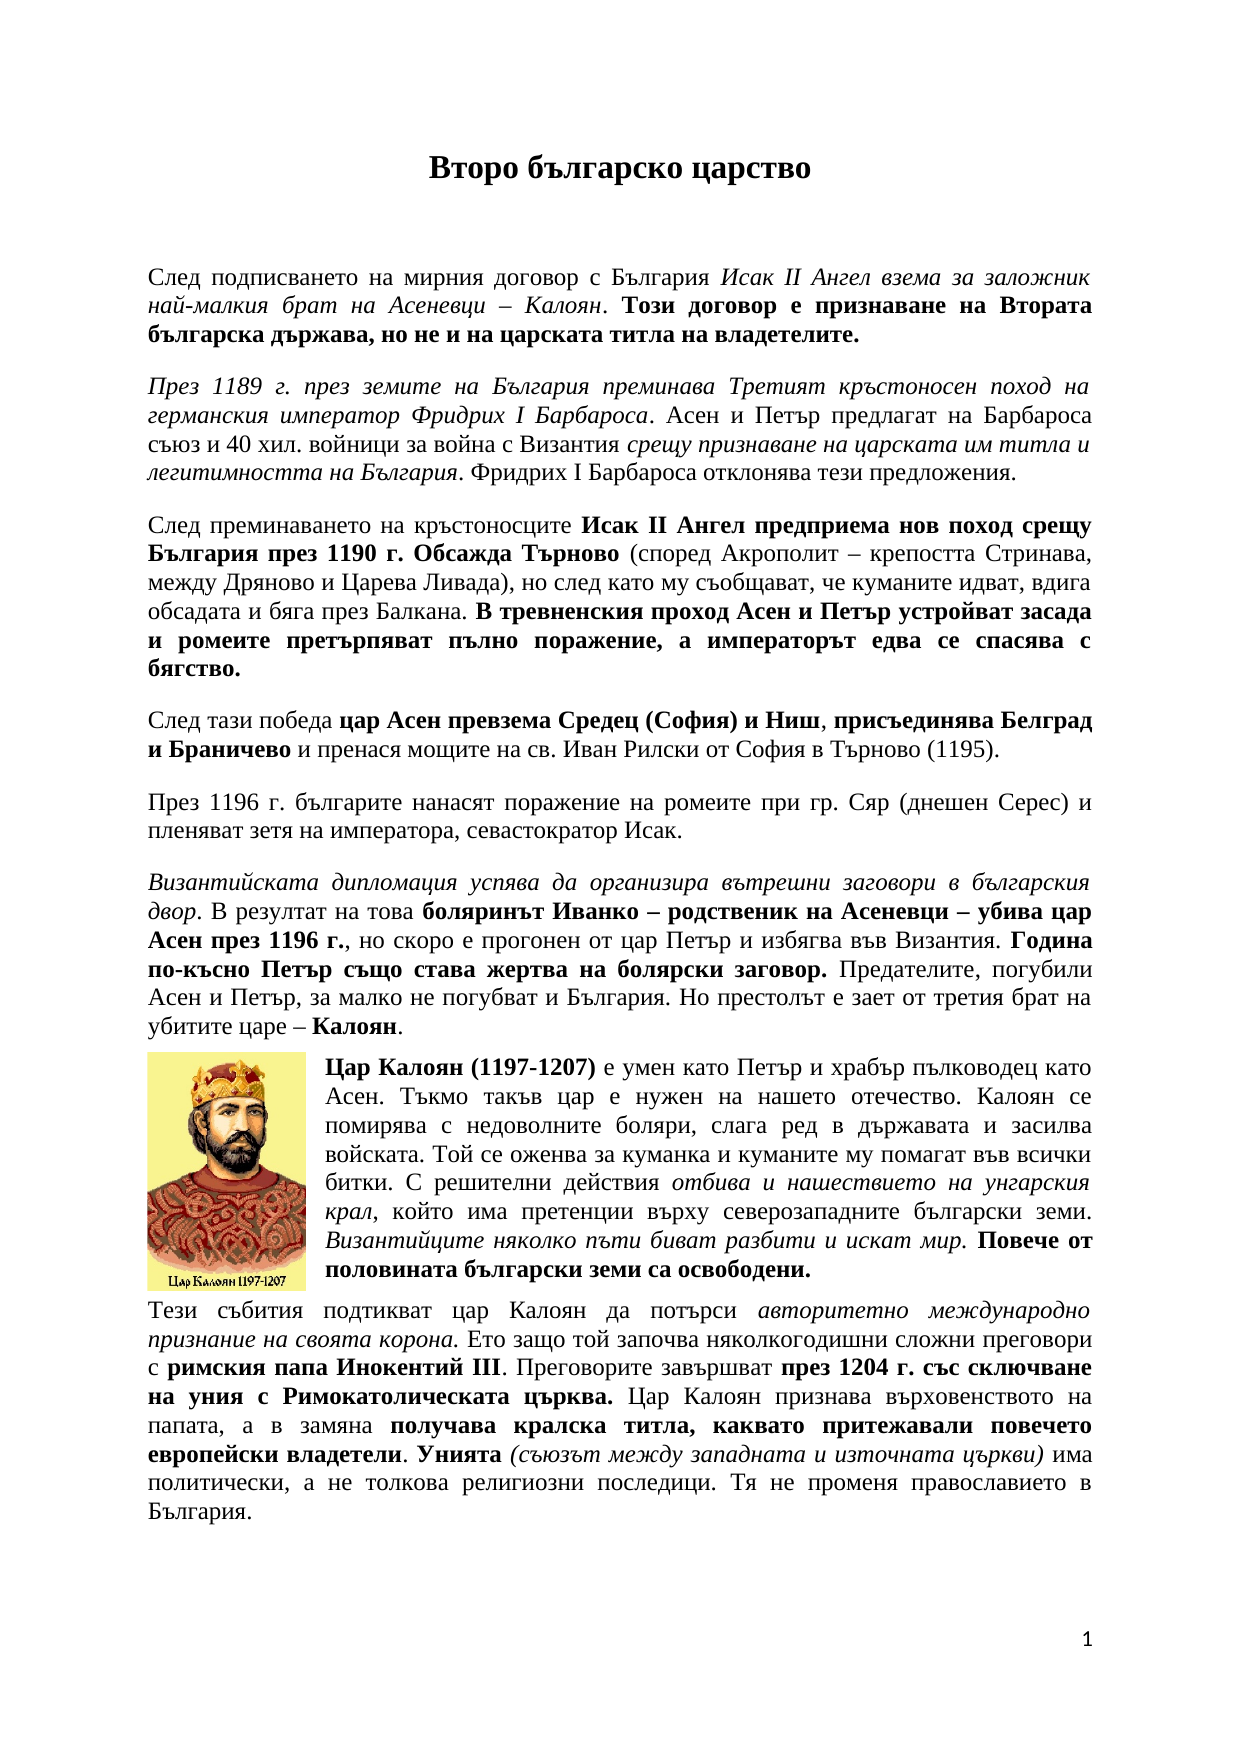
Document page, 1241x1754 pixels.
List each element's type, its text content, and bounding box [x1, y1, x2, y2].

text Тези събития подтикват цар Калоян да потърси авторитетно международно признание на своята корона. Ето защо той започва няколкогодишни сложни преговори с римския папа Инокентий III. Преговорите завършват през 1204 г. със сключване на уния с Римокатолическата църква. Цар Калоян признава върховенството на папата, а в замяна получава кралска титла, каквато притежавали повечето европейски владетели. Унията (съюзът между западната и източната църкви) има политически, а не толкова религиозни последици. Тя не променя православието в България. [148, 1295, 1093, 1525]
text След тази победа цар Асен превзема Средец (София) и Ниш, присъединява Белград и Браничево и пренася мощите на св. Иван Рилски от София в Търново (1195). [148, 706, 1093, 763]
text След подписването на мирния договор с България Исак ІІ Ангел взема за заложник най-малкия брат на Асеневци – Калоян. Този договор е признаване на Втората българска държава, но не и на царската титла на владетелите. [148, 262, 1093, 348]
text Цар Калоян (1197-1207) е умен като Петър и храбър пълководец като Асен. Тъкмо такъв цар е нужен на нашето отечество. Калоян се помирява с недоволните боляри, слага ред в държавата и засилва войската. Той се оженва за куманка и куманите му помагат във всички битки. С решителни действия отбива и нашествието на унгарския крал, който има претенции върху северозападните български земи. Византийците няколко пъти биват разбити и искат мир. Повече от половината български земи са освободени. [306, 1052, 1093, 1282]
text През 1189 г. през земите на България преминава Третият кръстоносен поход на германския император Фридрих І Барбароса. Асен и Петър предлагат на Барбароса съюз и 40 хил. войници за война с Византия срещу признаване на царската им титла и легитимността на България. Фридрих І Барбароса отклонява тези предложения. [148, 371, 1093, 486]
text Византийската дипломация успява да организира вътрешни заговори в българския двор. В резултат на това боляринът Иванко – родственик на Асеневци – убива цар Асен през 1196 г., но скоро е прогонен от цар Петър и избягва във Византия. Година по-късно Петър също става жертва на болярски заговор. Предателите, погубили Асен и Петър, за малко не погубват и България. Но престолът е зает от третия брат на убитите царе – Калоян. [148, 954, 1093, 1040]
text След преминаването на кръстоносците Исак ІІ Ангел предприема нов поход срещу България през 1190 г. Обсажда Търново (според Акрополит – крепостта Стринава, между Дряново и Царева Ливада), но след като му съобщават, че куманите идват, вдига обсадата и бяга през Балкана. В тревненския проход Асен и Петър устройват засада и ромеите претърпяват пълно поражение, а императорът едва се спасява с бягство. [148, 510, 1093, 682]
text Византийската дипломация успява да организира вътрешни заговори в българския двор. В резултат на това боляринът Иванко – родственик на Асеневци – убива цар Асен през 1196 г., но скоро е прогонен от цар Петър и избягва във Византия. Година по-късно Петър също става жертва на болярски заговор. Предателите, погубили Асен и Петър, за малко не погубват и България. Но престолът е зает от третия брат на убитите царе – Калоян. [148, 867, 1093, 896]
picture [147, 1052, 306, 1291]
text Второ българско царство [148, 148, 1093, 186]
text През 1196 г. българите нанасят поражение на ромеите при гр. Сяр (днешен Серес) и пленяват зетя на императора, севастократор Исак. [148, 787, 1093, 844]
